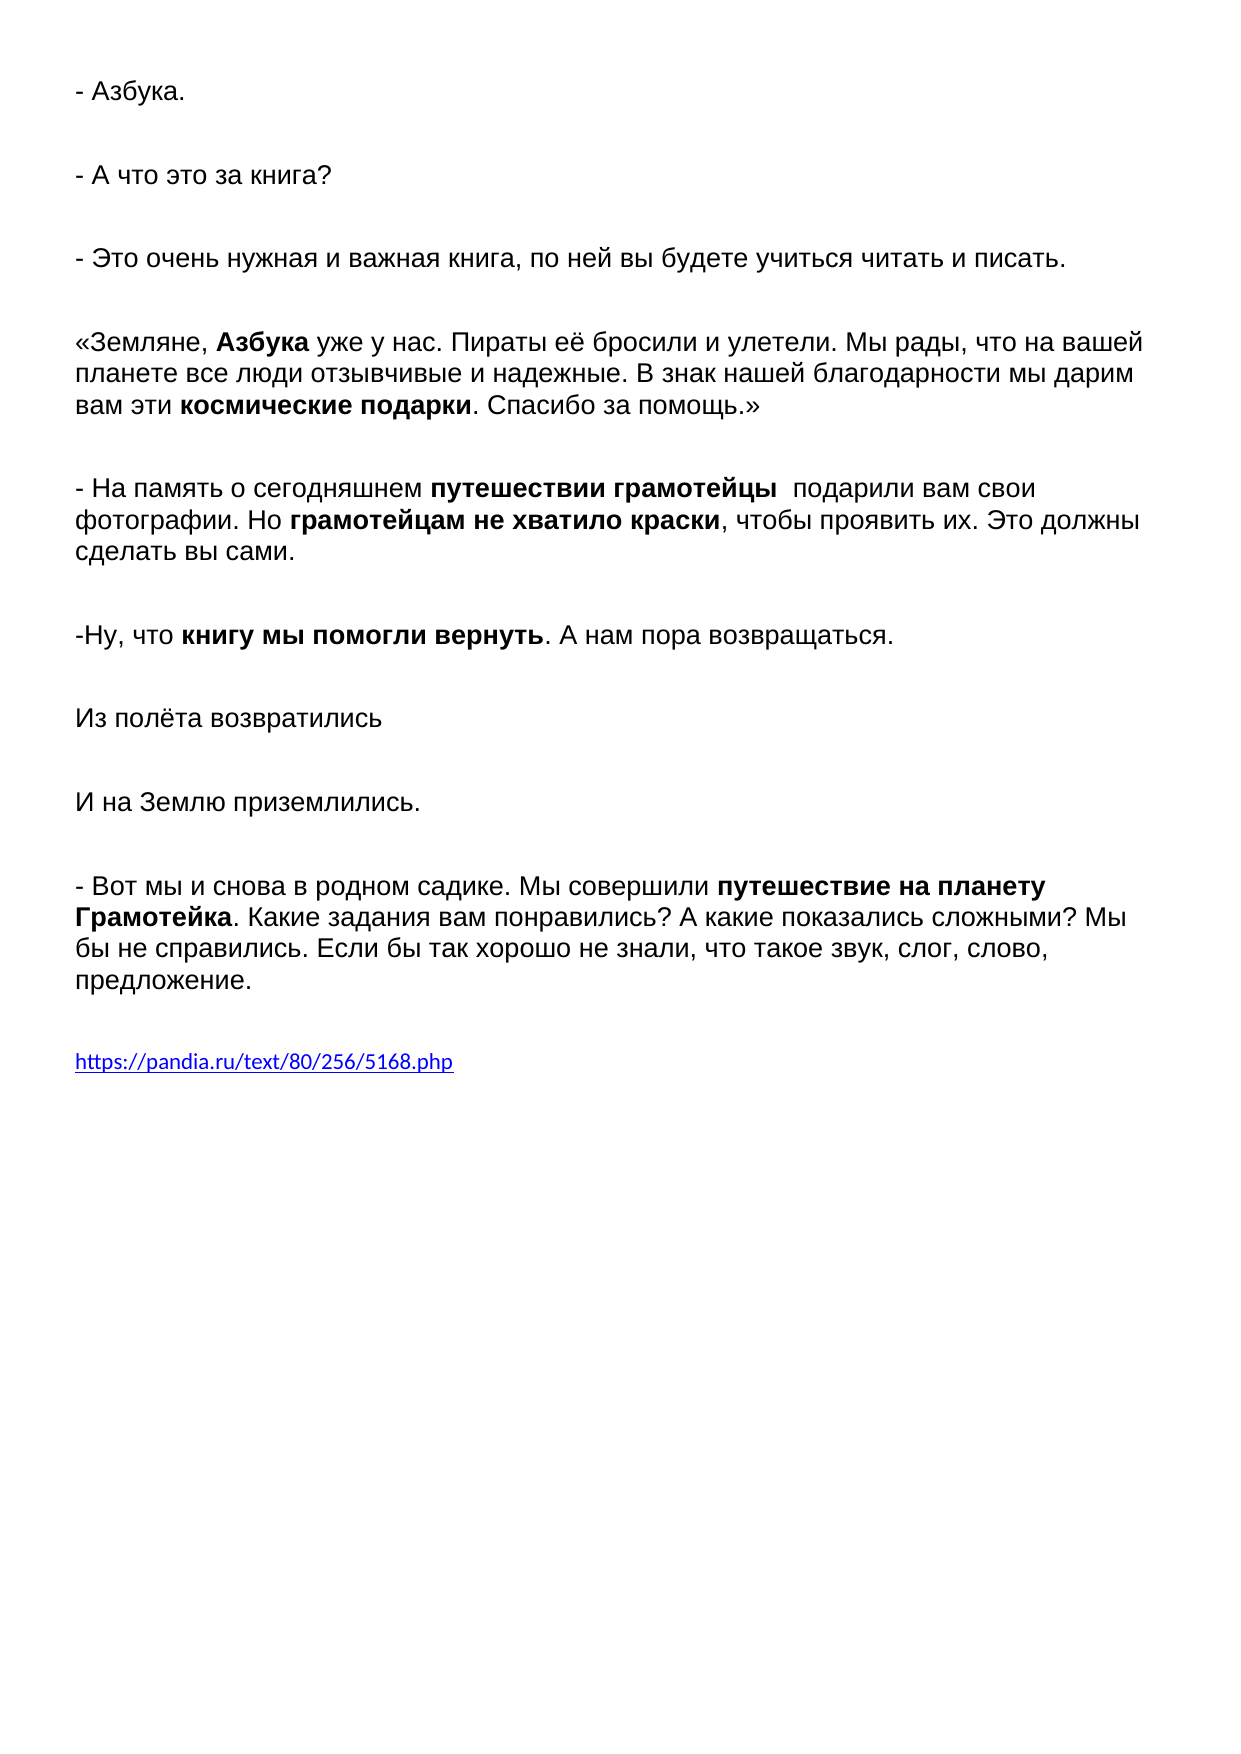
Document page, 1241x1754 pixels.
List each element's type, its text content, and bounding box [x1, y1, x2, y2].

text - Азбука. [75, 75, 1165, 106]
text - А что это за книга? [75, 159, 1165, 190]
text -Ну, что книгу мы помогли вернуть. А нам пора возвращаться. [75, 619, 1165, 650]
text - Нa память o сегодняшнем путешествии грамотейцы подарили вам свoи фотографии. Но грамотейцам не хватило краски, чтобы проявить их. Это должны сделать вы сами. [75, 472, 1165, 566]
text - Вот мы и снова в родном садике. Мы совершили путешествие на планету Грамотейка. Какие задания вам понравились? А какие показались сложными? Мы бы не справились. Если бы так хорошо не знали, что такое звук, слог, слово, предложение. [75, 870, 1165, 995]
text «Земляне, Азбука уже у нас. Пираты её бросили и улетели. Мы рады, что на вашей планете все люди отзывчивые и надежные. В знак нашей благодарности мы дарим вам эти космические подарки. Спасибо за помощь.» [75, 326, 1165, 420]
text И на Землю приземлились. [75, 786, 1165, 817]
text - Этo очень нужная и важная книга, по ней вы будете учиться читать и писать. [75, 242, 1165, 274]
text https://pandia.ru/text/80/256/5168.php [75, 1047, 1165, 1076]
text Из пoлёта вoзвратились [75, 702, 1165, 734]
